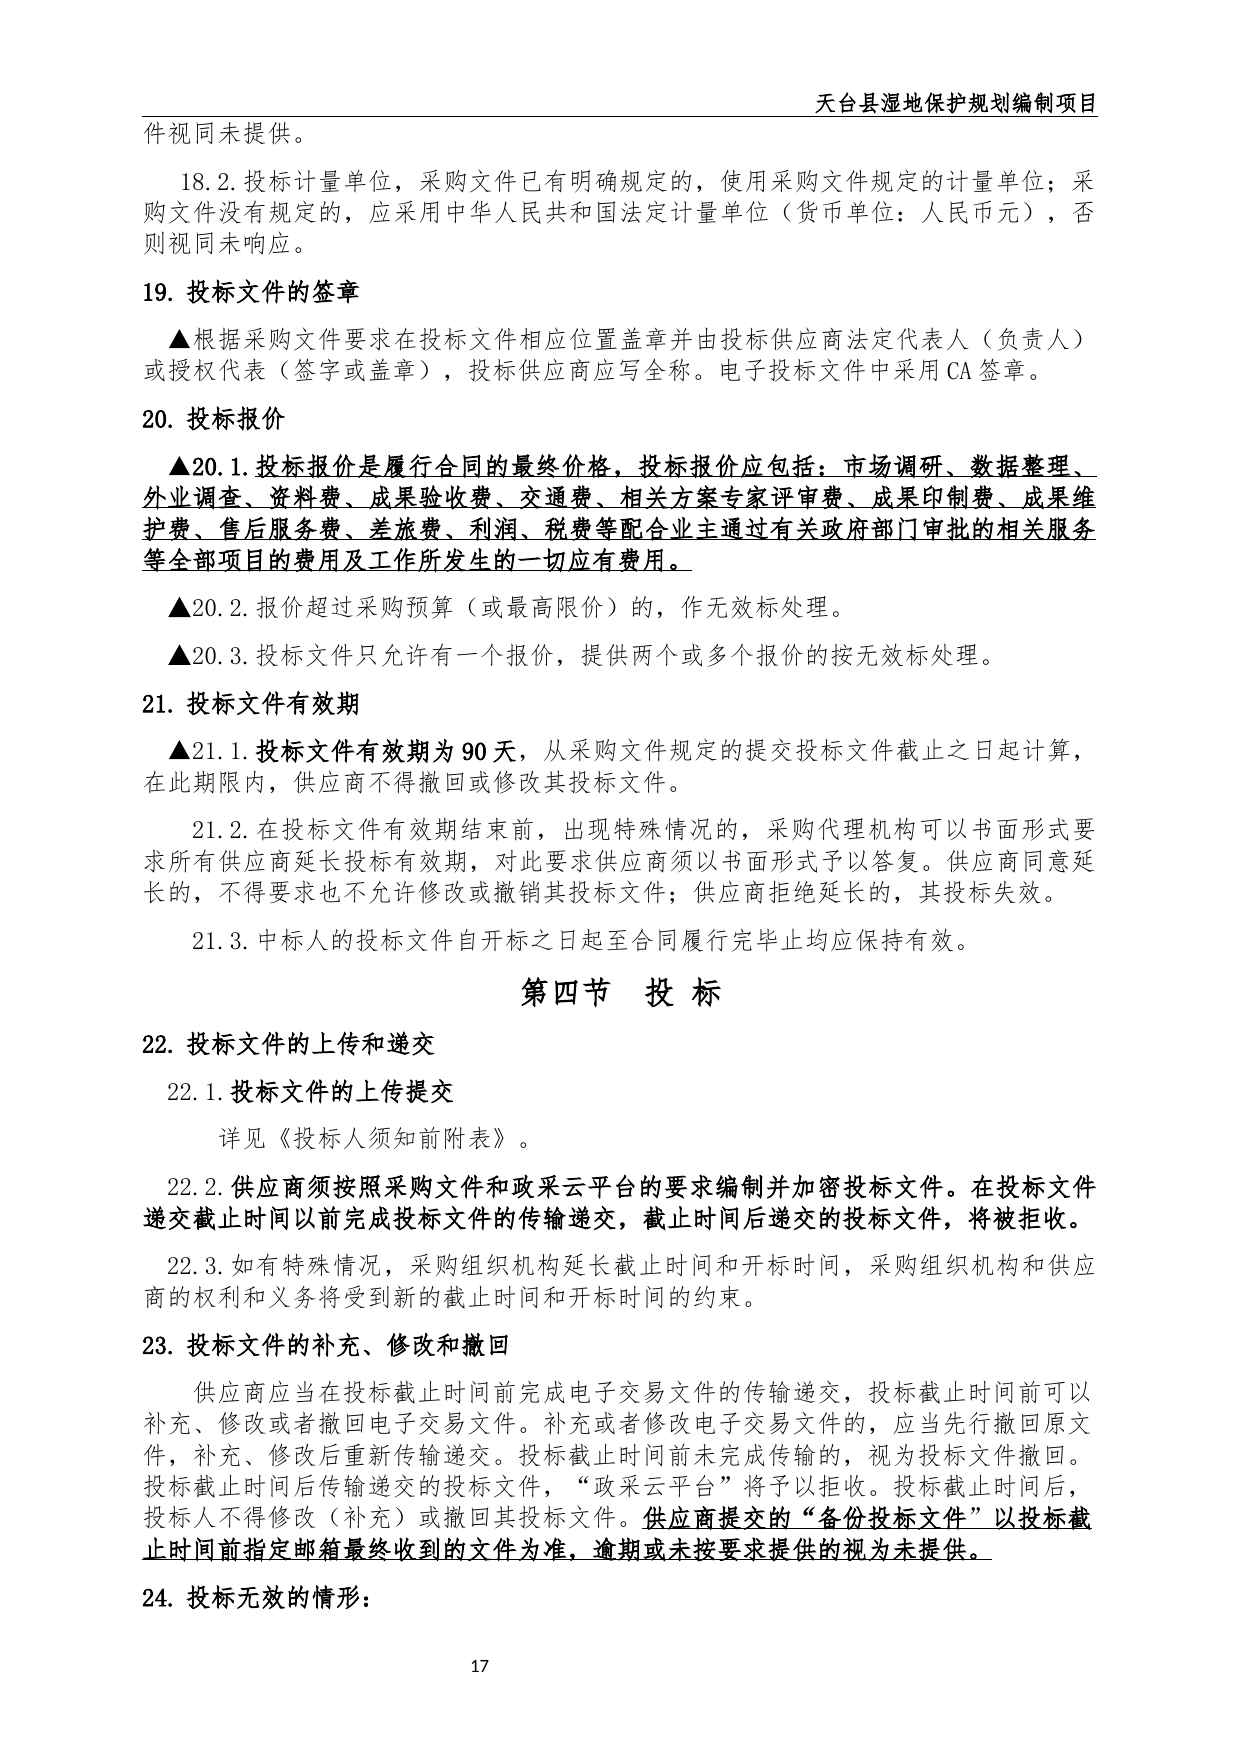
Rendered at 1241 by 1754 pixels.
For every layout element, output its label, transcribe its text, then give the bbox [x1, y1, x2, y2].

text ▲根据采购文件要求在投标文件相应位置盖章并由投标供应商法定代表人（负责人）或授权代表（签字或盖章），投标供应商应写全称。电子投标文件中采用CA签章。 [142, 323, 1098, 383]
text 第四节 投 标 [142, 972, 1098, 1008]
text 详见《投标人须知前附表》。 [142, 1123, 1098, 1151]
text 18.2.投标计量单位，采购文件已有明确规定的，使用采购文件规定的计量单位；采购文件没有规定的，应采用中华人民共和国法定计量单位（货币单位：人民币元），否则视同未响应。 [142, 165, 1098, 256]
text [142, 117, 1098, 146]
list 投标文件的签章 [142, 275, 1098, 304]
text ▲20.2.报价超过采购预算（或最高限价）的，作无效标处理。 [142, 592, 1098, 620]
text 22.2.供应商须按照采购文件和政采云平台的要求编制并加密投标文件。在投标文件递交截止时间以前完成投标文件的传输递交，截止时间后递交的投标文件，将被拒收。 [142, 1171, 1098, 1231]
list 投标文件的补充、修改和撤回 [142, 1329, 1098, 1357]
list 投标文件的上传和递交 [142, 1027, 1098, 1056]
text 22.3.如有特殊情况，采购组织机构延长截止时间和开标时间，采购组织机构和供应商的权利和义务将受到新的截止时间和开标时间的约束。 [142, 1250, 1098, 1309]
list 投标文件有效期 [142, 687, 1098, 716]
text 21.2.在投标文件有效期结束前，出现特殊情况的，采购代理机构可以书面形式要求所有供应商延长投标有效期，对此要求供应商须以书面形式予以答复。供应商同意延长的，不得要求也不允许修改或撤销其投标文件；供应商拒绝延长的，其投标失效。 [142, 814, 1098, 905]
text 21.3.中标人的投标文件自开标之日起至合同履行完毕止均应保持有效。 [142, 924, 1098, 953]
text ▲21.1.投标文件有效期为90天，从采购文件规定的提交投标文件截止之日起计算，在此期限内，供应商不得撤回或修改其投标文件。 [142, 735, 1098, 795]
text ▲20.1.投标报价是履行合同的最终价格，投标报价应包括：市场调研、数据整理、外业调查、资料费、成果验收费、交通费、相关方案专家评审费、成果印制费、成果维护费、售后服务费、差旅费、利润、税费等配合业主通过有关政府部门审批的相关服务等全部项目的费用及工作所发生的一切应有费用。 [142, 450, 1098, 572]
list 投标报价 [142, 402, 1098, 431]
text ▲20.3.投标文件只允许有一个报价，提供两个或多个报价的按无效标处理。 [142, 639, 1098, 668]
text 22.1.投标文件的上传提交 [142, 1075, 1098, 1104]
list 投标无效的情形： [142, 1581, 1098, 1609]
text 供应商应当在投标截止时间前完成电子交易文件的传输递交，投标截止时间前可以补充、修改或者撤回电子交易文件。补充或者修改电子交易文件的，应当先行撤回原文件，补充、修改后重新传输递交。投标截止时间前未完成传输的，视为投标文件撤回。投标截止时间后传输递交的投标文件，“政采云平台”将予以拒收。投标截止时间后，投标人不得修改（补充）或撤回其投标文件。供应商提交的“备份投标文件”以投标截止时间前指定邮箱最终收到的文件为准，逾期或未按要求提供的视为未提供。 [142, 1376, 1098, 1562]
